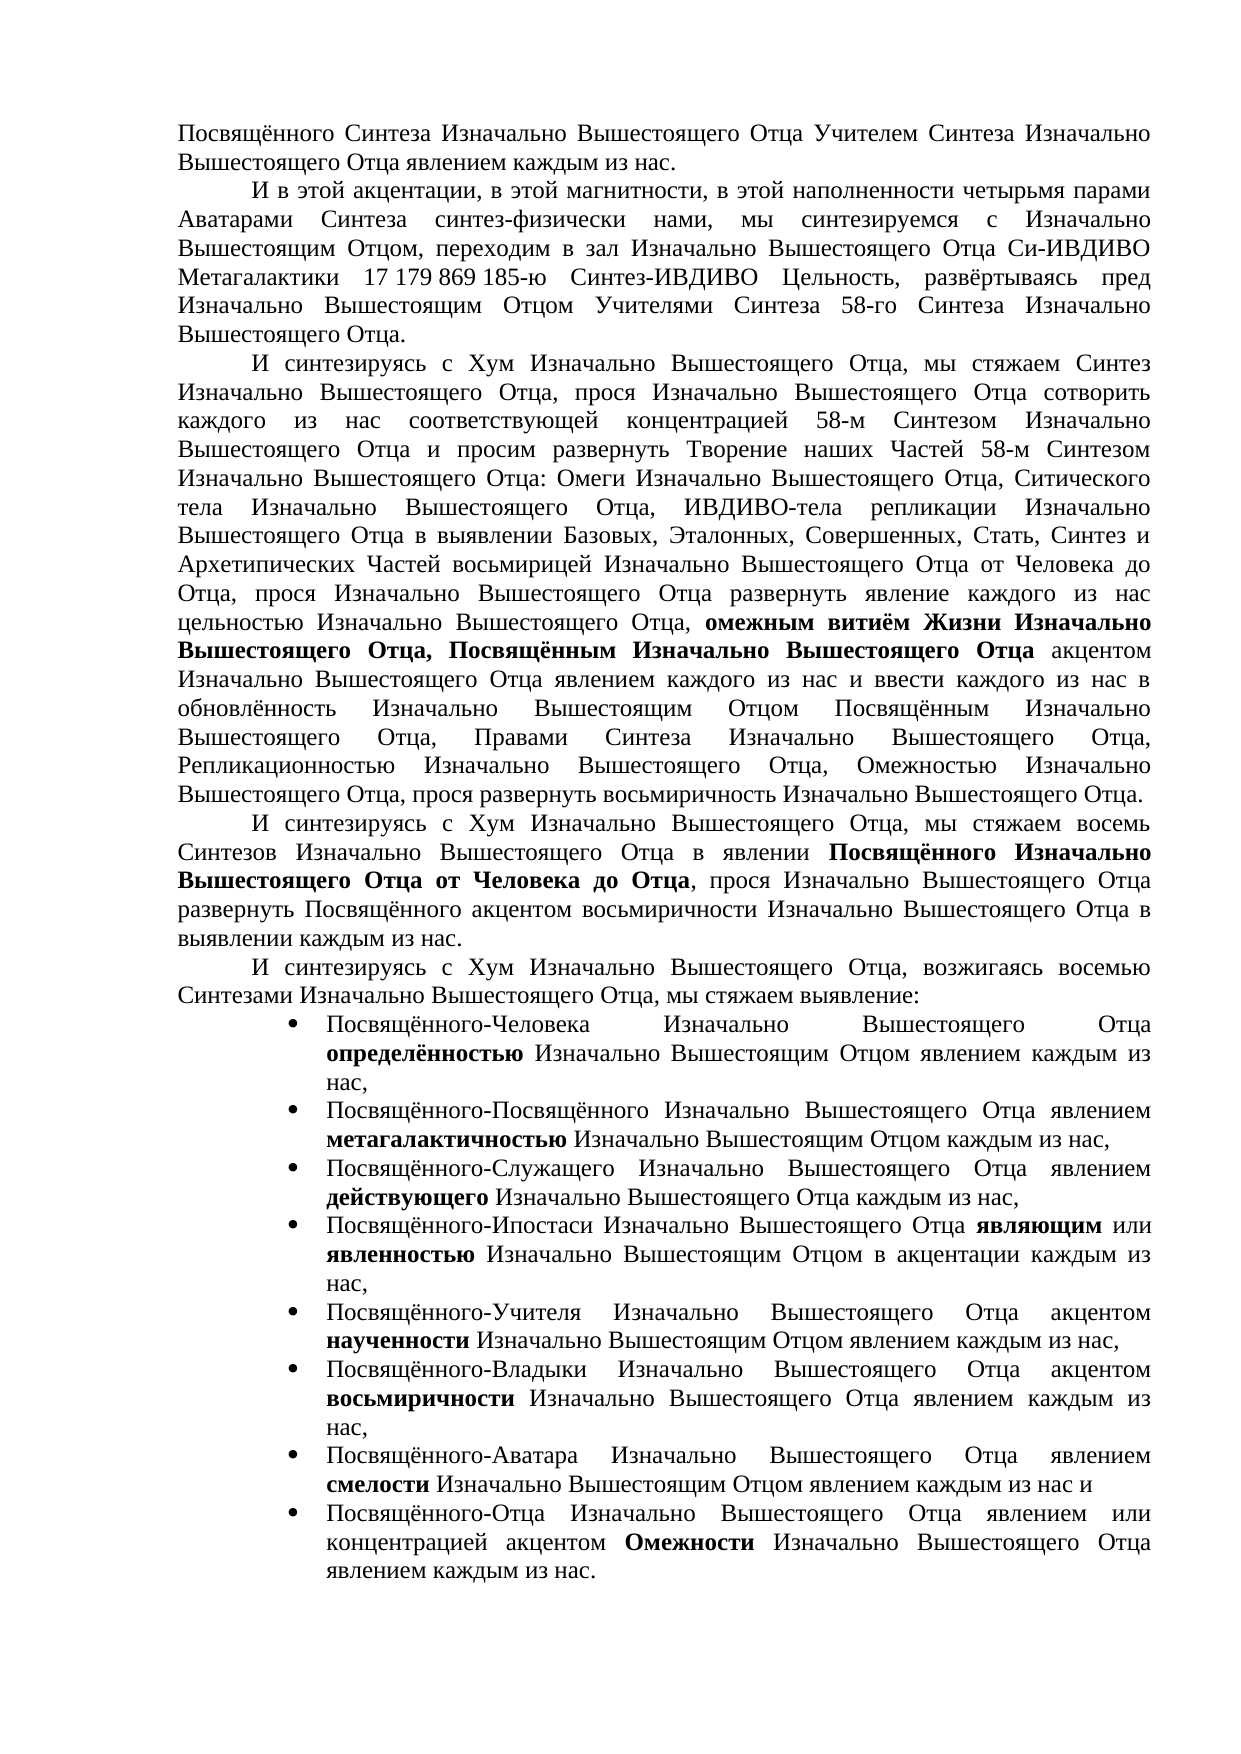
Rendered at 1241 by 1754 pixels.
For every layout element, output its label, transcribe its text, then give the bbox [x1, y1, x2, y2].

list Посвящённого-Учителя Изначально Вышестоящего Отца акцентом наученности Изначально Вышестоящим Отцом явлением каждым из нас, [288, 1297, 1152, 1354]
text И синтезируясь с Хум Изначально Вышестоящего Отца, возжигаясь восемью Синтезами Изначально Вышестоящего Отца, мы стяжаем выявление: [177, 952, 1152, 1009]
list Посвящённого-Ипостаси Изначально Вышестоящего Отца являющим или явленностью Изначально Вышестоящим Отцом в акцентации каждым из нас, [288, 1211, 1152, 1297]
list Посвящённого-Посвящённого Изначально Вышестоящего Отца явлением метагалактичностью Изначально Вышестоящим Отцом каждым из нас, [288, 1096, 1152, 1153]
list Посвящённого-Аватара Изначально Вышестоящего Отца явлением смелости Изначально Вышестоящим Отцом явлением каждым из нас и [288, 1441, 1152, 1498]
text И в этой акцентации, в этой магнитности, в этой наполненности четырьмя парами Аватарами Синтеза синтез-физически нами, мы синтезируемся с Изначально Вышестоящим Отцом, переходим в зал Изначально Вышестоящего Отца Си-ИВДИВО Метагалактики 17 179 869 185-ю Синтез-ИВДИВО Цельность, развёртываясь пред Изначально Вышестоящим Отцом Учителями Синтеза 58-го Синтеза Изначально Вышестоящего Отца. [177, 176, 1152, 348]
text И синтезируясь с Хум Изначально Вышестоящего Отца, мы стяжаем восемь Синтезов Изначально Вышестоящего Отца в явлении Посвящённого Изначально Вышестоящего Отца от Человека до Отца, прося Изначально Вышестоящего Отца развернуть Посвящённого акцентом восьмиричности Изначально Вышестоящего Отца в выявлении каждым из нас. [177, 808, 1152, 952]
list Посвящённого-Служащего Изначально Вышестоящего Отца явлением действующего Изначально Вышестоящего Отца каждым из нас, [288, 1153, 1152, 1211]
list Посвящённого-Владыки Изначально Вышестоящего Отца акцентом восьмиричности Изначально Вышестоящего Отца явлением каждым из нас, [288, 1354, 1152, 1441]
list Посвящённого-Человека Изначально Вышестоящего Отца определённостью Изначально Вышестоящим Отцом явлением каждым из нас, [288, 1009, 1152, 1096]
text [177, 118, 1152, 176]
text И синтезируясь с Хум Изначально Вышестоящего Отца, мы стяжаем Синтез Изначально Вышестоящего Отца, прося Изначально Вышестоящего Отца сотворить каждого из нас соответствующей концентрацией 58-м Синтезом Изначально Вышестоящего Отца и просим развернуть Творение наших Частей 58-м Синтезом Изначально Вышестоящего Отца: Омеги Изначально Вышестоящего Отца, Ситического тела Изначально Вышестоящего Отца, ИВДИВО-тела репликации Изначально Вышестоящего Отца в выявлении Базовых, Эталонных, Совершенных, Стать, Синтез и Архетипических Частей восьмирицей Изначально Вышестоящего Отца от Человека до Отца, прося Изначально Вышестоящего Отца развернуть явление каждого из нас цельностью Изначально Вышестоящего Отца, омежным витиём Жизни Изначально Вышестоящего Отца, Посвящённым Изначально Вышестоящего Отца акцентом Изначально Вышестоящего Отца явлением каждого из нас и ввести каждого из нас в обновлённость Изначально Вышестоящим Отцом Посвящённым Изначально Вышестоящего Отца, Правами Синтеза Изначально Вышестоящего Отца, Репликационностью Изначально Вышестоящего Отца, Омежностью Изначально Вышестоящего Отца, прося развернуть восьмиричность Изначально Вышестоящего Отца. [177, 348, 1152, 808]
list Посвящённого-Отца Изначально Вышестоящего Отца явлением или концентрацией акцентом Омежности Изначально Вышестоящего Отца явлением каждым из нас. [288, 1498, 1152, 1584]
